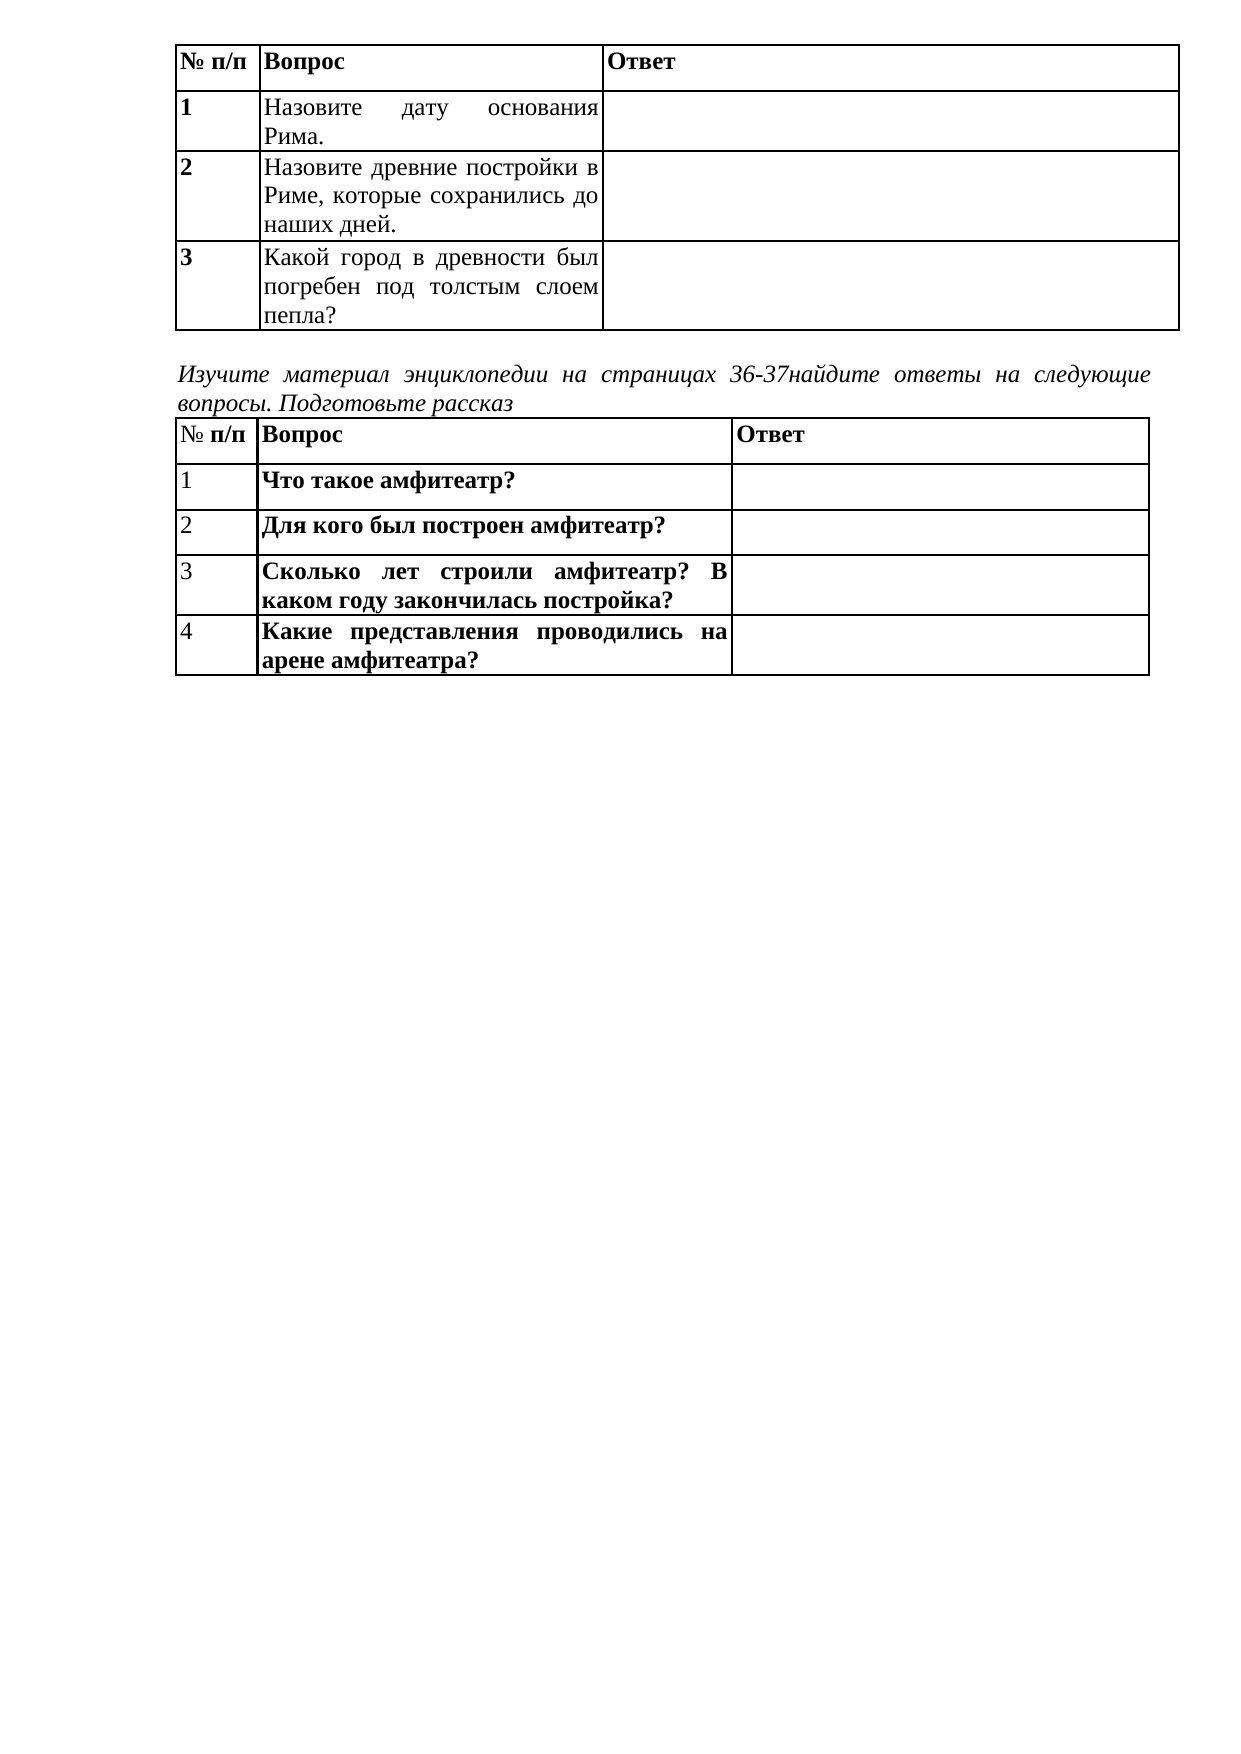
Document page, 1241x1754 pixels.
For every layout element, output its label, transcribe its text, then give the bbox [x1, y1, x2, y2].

table_header Ответ [733, 419, 1148, 463]
table_header № п/п [177, 419, 256, 463]
table_cell [733, 465, 1148, 508]
table_cell 3 [177, 556, 256, 614]
table_cell Для кого был построен амфитеатр? [259, 511, 731, 554]
table_cell [604, 242, 1178, 328]
table_cell Что такое амфитеатр? [259, 465, 731, 508]
table_cell Какой город в древности был погребен под толстым слоем пепла? [261, 242, 602, 328]
table_cell Сколько лет строили амфитеатр? В каком году закончилась постройка? [259, 556, 731, 614]
table_cell [604, 92, 1178, 150]
table_header Вопрос [261, 46, 602, 90]
table_cell 1 [177, 465, 256, 508]
table_cell Какие представления проводились на арене амфитеатра? [259, 616, 731, 673]
table_cell Назовите древние постройки в Риме, которые сохранились до наших дней. [261, 152, 602, 240]
table_header Вопрос [259, 419, 731, 463]
text Изучите материал энциклопедии на страницах 36-37найдите ответы на следующие вопросы. Подготовьте рассказ [177, 359, 1152, 417]
table_cell 4 [177, 616, 256, 673]
table_cell [733, 616, 1148, 673]
table_cell Назовите дату основания Рима. [261, 92, 602, 150]
table_header № п/п [177, 46, 259, 90]
table_cell 1 [177, 92, 259, 150]
table_cell 2 [177, 152, 259, 240]
table_cell 2 [177, 511, 256, 554]
table_header Ответ [604, 46, 1178, 90]
table_cell 3 [177, 242, 259, 328]
table_cell [604, 152, 1178, 240]
table_cell [733, 511, 1148, 554]
table_cell [733, 556, 1148, 614]
